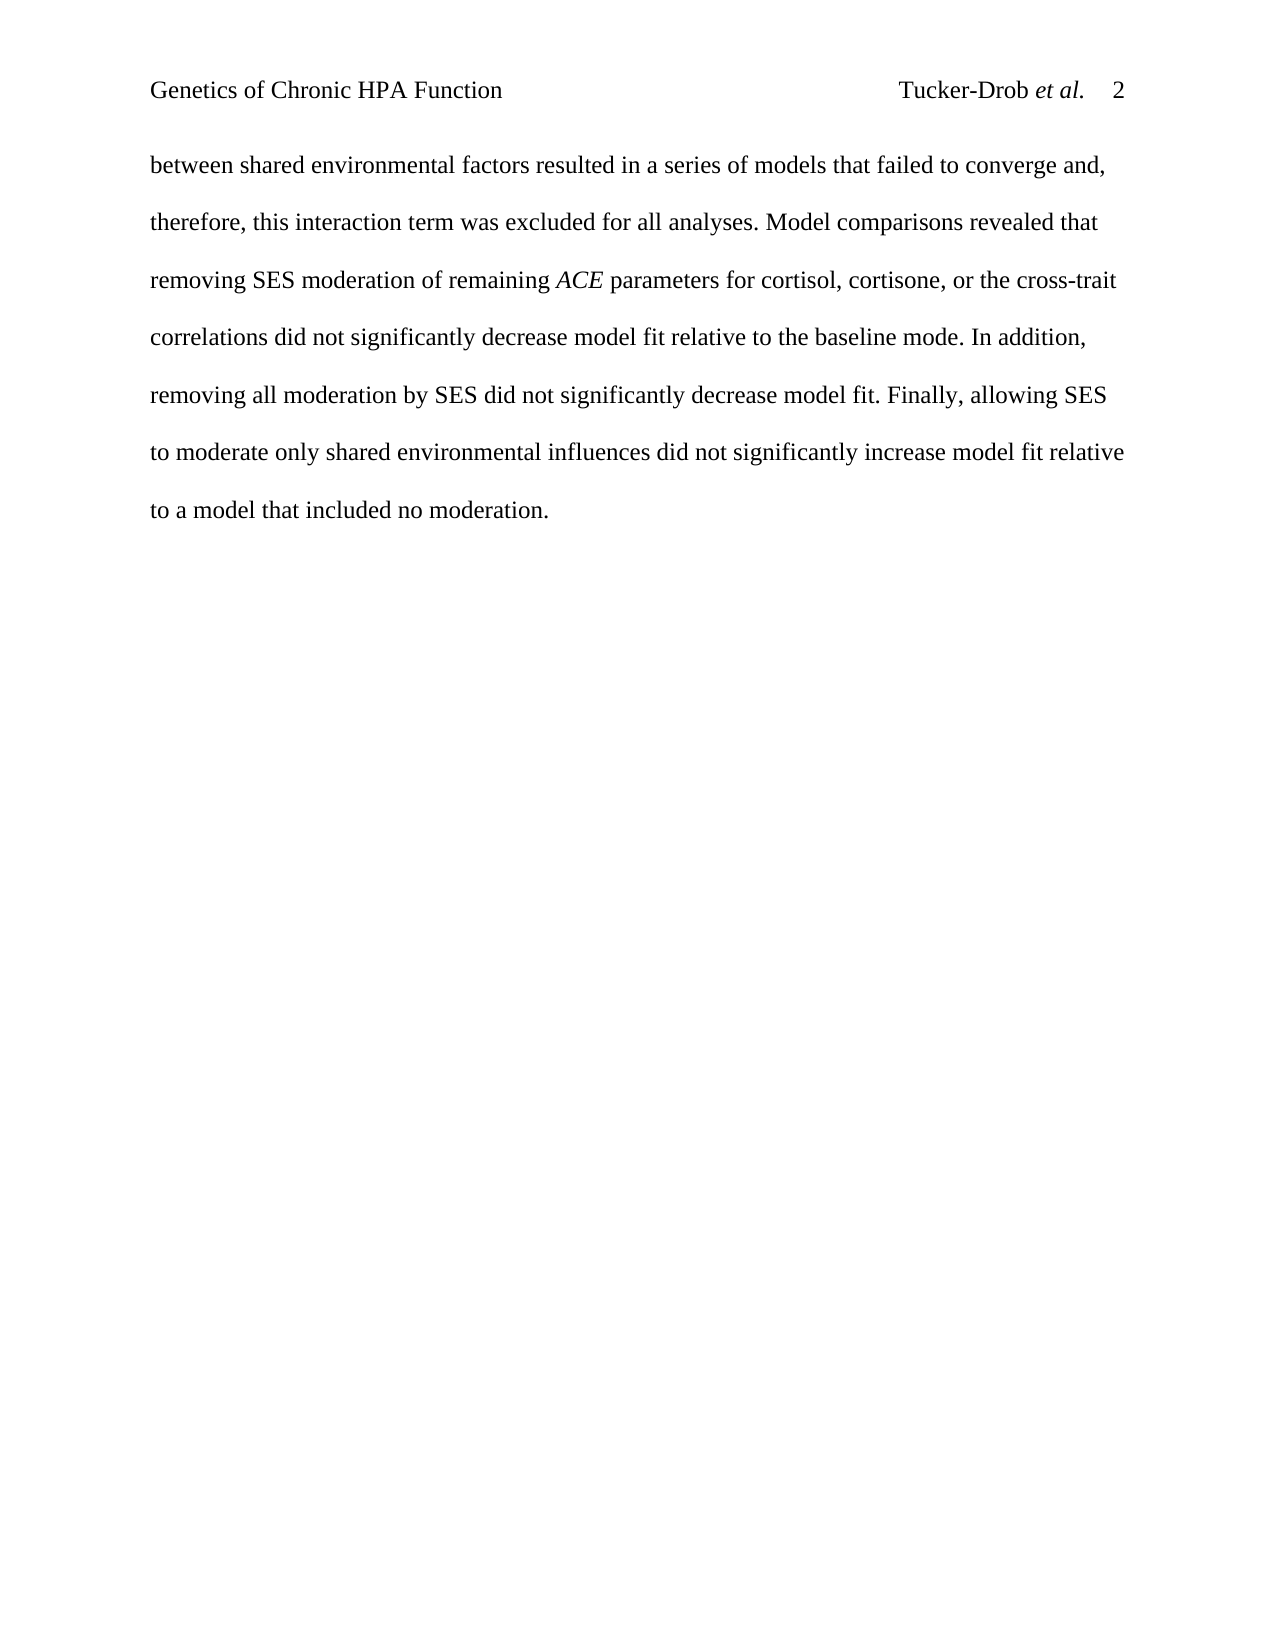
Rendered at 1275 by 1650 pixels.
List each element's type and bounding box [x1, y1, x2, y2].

text [150, 150, 1125, 524]
